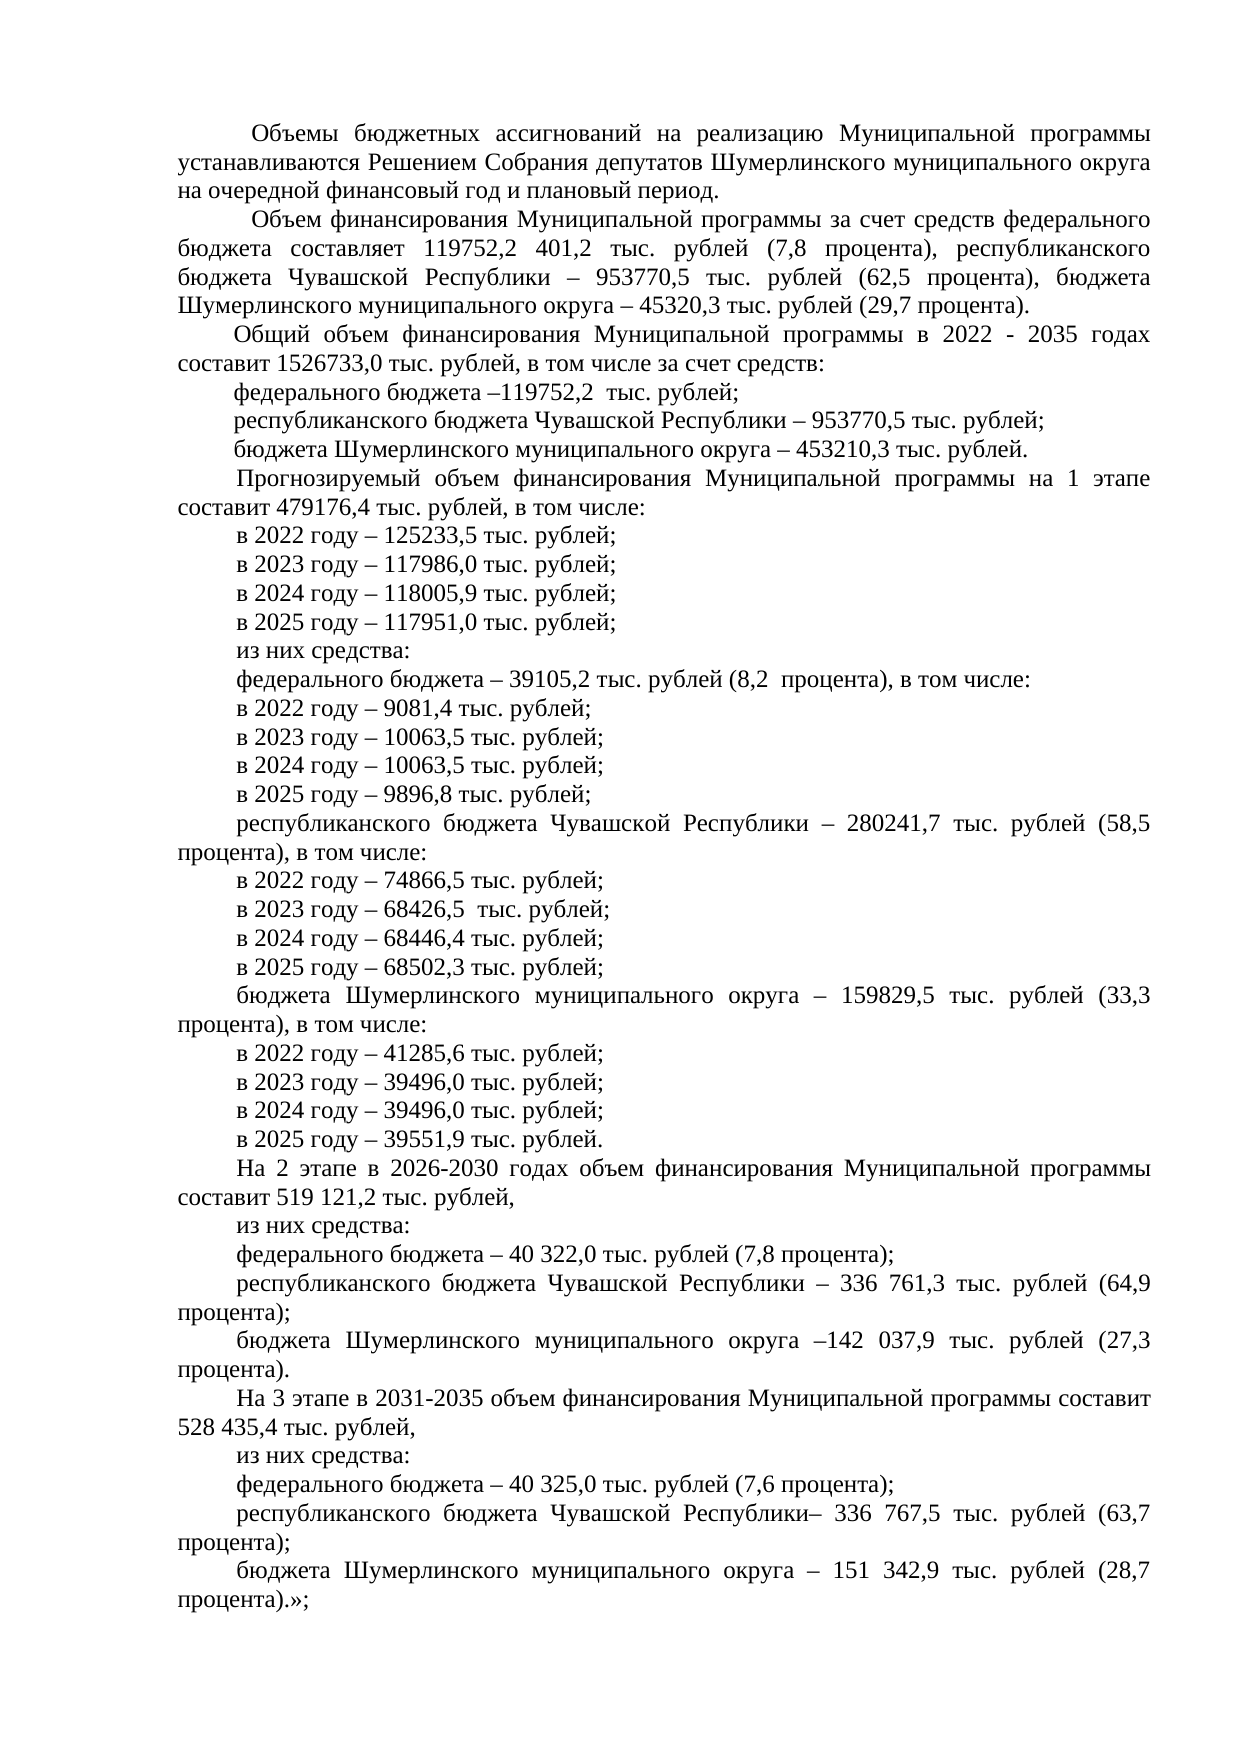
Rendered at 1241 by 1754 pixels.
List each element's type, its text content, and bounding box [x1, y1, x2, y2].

text Объемы бюджетных ассигнований на реализацию Муниципальной программы устанавливаются Решением Собрания депутатов Шумерлинского муниципального округа на очередной финансовый год и плановый период. [177, 118, 1152, 204]
text федерального бюджета –119752,2 тыс. рублей; [177, 377, 1152, 406]
text Прогнозируемый объем финансирования Муниципальной программы на 1 этапе составит 479176,4 тыс. рублей, в том числе: [177, 463, 1152, 521]
text республиканского бюджета Чувашской Республики – 280241,7 тыс. рублей (58,5 процента), в том числе: [177, 808, 1152, 866]
text в 2024 году – 118005,9 тыс. рублей; [177, 578, 1152, 607]
text в 2025 году – 39551,9 тыс. рублей. [236, 1124, 1152, 1153]
text бюджета Шумерлинского муниципального округа – 453210,3 тыс. рублей. [177, 434, 1152, 463]
text из них средства: [177, 1441, 1152, 1469]
text в 2024 году – 68446,4 тыс. рублей; [177, 923, 1152, 952]
text бюджета Шумерлинского муниципального округа –142 037,9 тыс. рублей (27,3 процента). [177, 1326, 1152, 1383]
text федерального бюджета – 40 322,0 тыс. рублей (7,8 процента); [177, 1239, 1152, 1268]
text в 2024 году – 39496,0 тыс. рублей; [236, 1096, 1152, 1124]
text в 2023 году – 68426,5 тыс. рублей; [177, 894, 1152, 923]
text Объем финансирования Муниципальной программы за счет средств федерального бюджета составляет 119752,2 401,2 тыс. рублей (7,8 процента), республиканского бюджета Чувашской Республики – 953770,5 тыс. рублей (62,5 процента), бюджета Шумерлинского муниципального округа – 45320,3 тыс. рублей (29,7 процента). [177, 204, 1152, 319]
text федерального бюджета – 39105,2 тыс. рублей (8,2 процента), в том числе: [236, 664, 1152, 693]
text в 2022 году – 41285,6 тыс. рублей; [236, 1038, 1152, 1067]
text в 2024 году – 10063,5 тыс. рублей; [236, 751, 1152, 779]
text бюджета Шумерлинского муниципального округа – 159829,5 тыс. рублей (33,3 процента), в том числе: [177, 981, 1152, 1038]
text в 2022 году – 9081,4 тыс. рублей; [236, 693, 1152, 722]
text республиканского бюджета Чувашской Республики – 953770,5 тыс. рублей; [177, 406, 1152, 434]
text в 2025 году – 117951,0 тыс. рублей; [177, 607, 1152, 636]
text бюджета Шумерлинского муниципального округа – 151 342,9 тыс. рублей (28,7 процента).»; [177, 1556, 1152, 1613]
text из них средства: [177, 636, 1152, 664]
text в 2025 году – 68502,3 тыс. рублей; [177, 952, 1152, 981]
text из них средства: [177, 1211, 1152, 1239]
text в 2022 году – 125233,5 тыс. рублей; [177, 521, 1152, 549]
text в 2023 году – 10063,5 тыс. рублей; [236, 722, 1152, 751]
text в 2022 году – 74866,5 тыс. рублей; [177, 866, 1152, 894]
text республиканского бюджета Чувашской Республики – 336 761,3 тыс. рублей (64,9 процента); [177, 1268, 1152, 1326]
text На 3 этапе в 2031-2035 объем финансирования Муниципальной программы составит 528 435,4 тыс. рублей, [177, 1383, 1152, 1441]
text в 2023 году – 117986,0 тыс. рублей; [177, 549, 1152, 578]
text На 2 этапе в 2026-2030 годах объем финансирования Муниципальной программы составит 519 121,2 тыс. рублей, [177, 1153, 1152, 1211]
text в 2025 году – 9896,8 тыс. рублей; [236, 779, 1152, 808]
text республиканского бюджета Чувашской Республики– 336 767,5 тыс. рублей (63,7 процента); [177, 1498, 1152, 1556]
text федерального бюджета – 40 325,0 тыс. рублей (7,6 процента); [177, 1469, 1152, 1498]
text в 2023 году – 39496,0 тыс. рублей; [236, 1067, 1152, 1096]
text Общий объем финансирования Муниципальной программы в 2022 - 2035 годах составит 1526733,0 тыс. рублей, в том числе за счет средств: [177, 319, 1152, 377]
